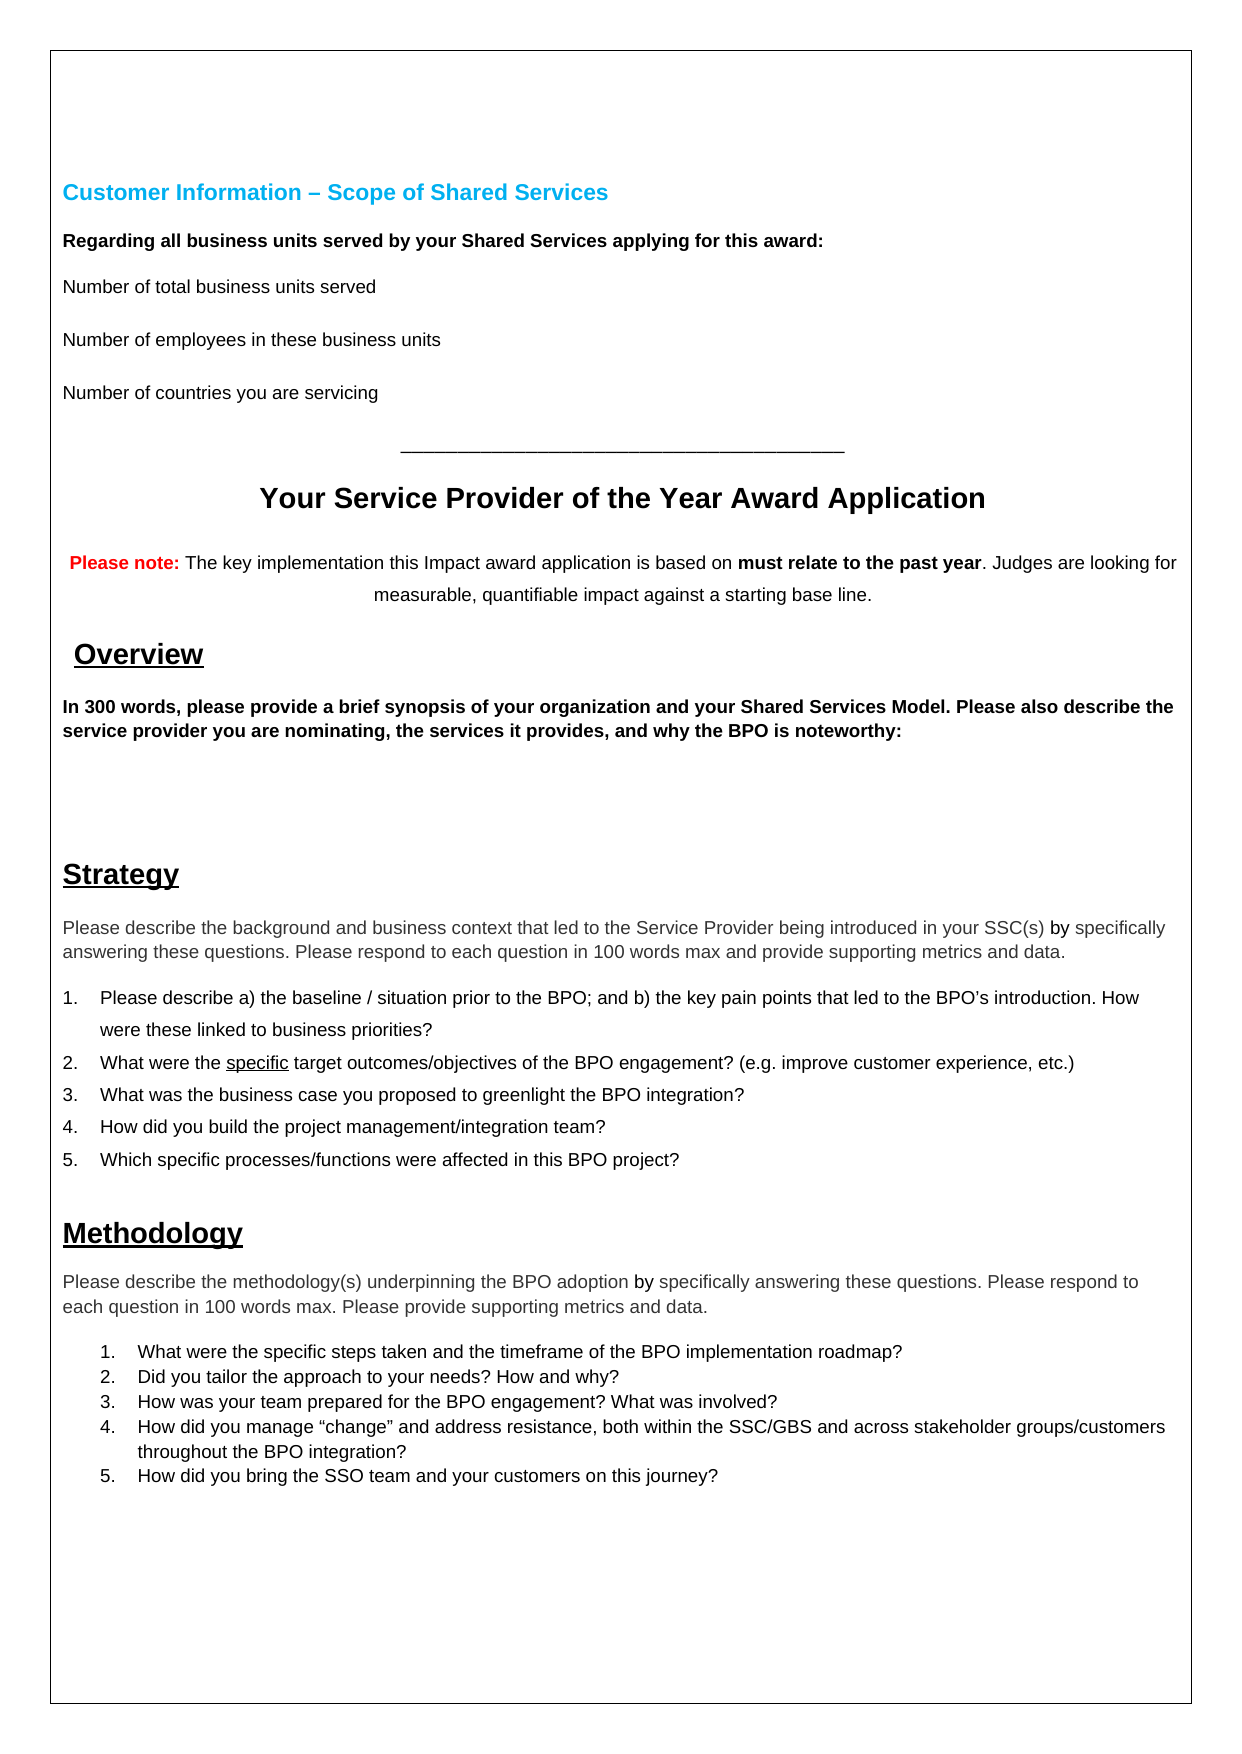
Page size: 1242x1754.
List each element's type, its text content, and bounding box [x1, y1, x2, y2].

text Your Service Provider of the Year Award Application [62, 481, 1183, 514]
text Number of employees in these business units [62, 329, 1183, 351]
text Please describe the background and business context that led to the Service Provider being introduced in your SSC(s) by specifically answering these questions. Please respond to each question in 100 words max and provide supporting metrics and data. [62, 917, 1183, 963]
text In 300 words, please provide a brief synopsis of your organization and your Shared Services Model. Please also describe the service provider you are nominating, the services it provides, and why the BPO is noteworthy: [62, 696, 1183, 742]
list What were the specific steps taken and the timeframe of the BPO implementation roadmap? [100, 1341, 1183, 1363]
text Methodology [62, 1216, 1185, 1249]
list Please describe a) the baseline / situation prior to the BPO; and b) the key pain points that led to the BPO’s introduction. How were these linked to business priorities? [62, 987, 1183, 1041]
list Which specific processes/functions were affected in this BPO project? [62, 1148, 1183, 1170]
list How was your team prepared for the BPO engagement? What was involved? [100, 1391, 1183, 1412]
text Please note: The key implementation this Impact award application is based on must relate to the past year. Judges are looking for measurable, quantifiable impact against a starting base line. [62, 552, 1183, 606]
list What was the business case you proposed to greenlight the BPO integration? [62, 1084, 1183, 1105]
list Did you tailor the approach to your needs? How and why? [100, 1366, 1183, 1388]
table_header Overview [63, 637, 1153, 696]
text Number of total business units served [62, 276, 1183, 297]
text Regarding all business units served by your Shared Services applying for this award: [62, 230, 1183, 252]
text Strategy [62, 857, 1183, 891]
text _______________________________________ [62, 428, 1183, 456]
text Customer Information – Scope of Shared Services [62, 179, 1183, 206]
list How did you manage “change” and address resistance, both within the SSC/GBS and across stakeholder groups/customers throughout the BPO integration? [100, 1416, 1183, 1462]
list How did you build the project management/integration team? [62, 1116, 1183, 1138]
list What were the specific target outcomes/objectives of the BPO engagement? (e.g. improve customer experience, etc.) [62, 1052, 1183, 1073]
text Number of countries you are servicing [62, 382, 1183, 404]
list How did you bring the SSO team and your customers on this journey? [100, 1465, 1183, 1487]
text Please describe the methodology(s) underpinning the BPO adoption by specifically answering these questions. Please respond to each question in 100 words max. Please provide supporting metrics and data. [62, 1271, 1183, 1317]
